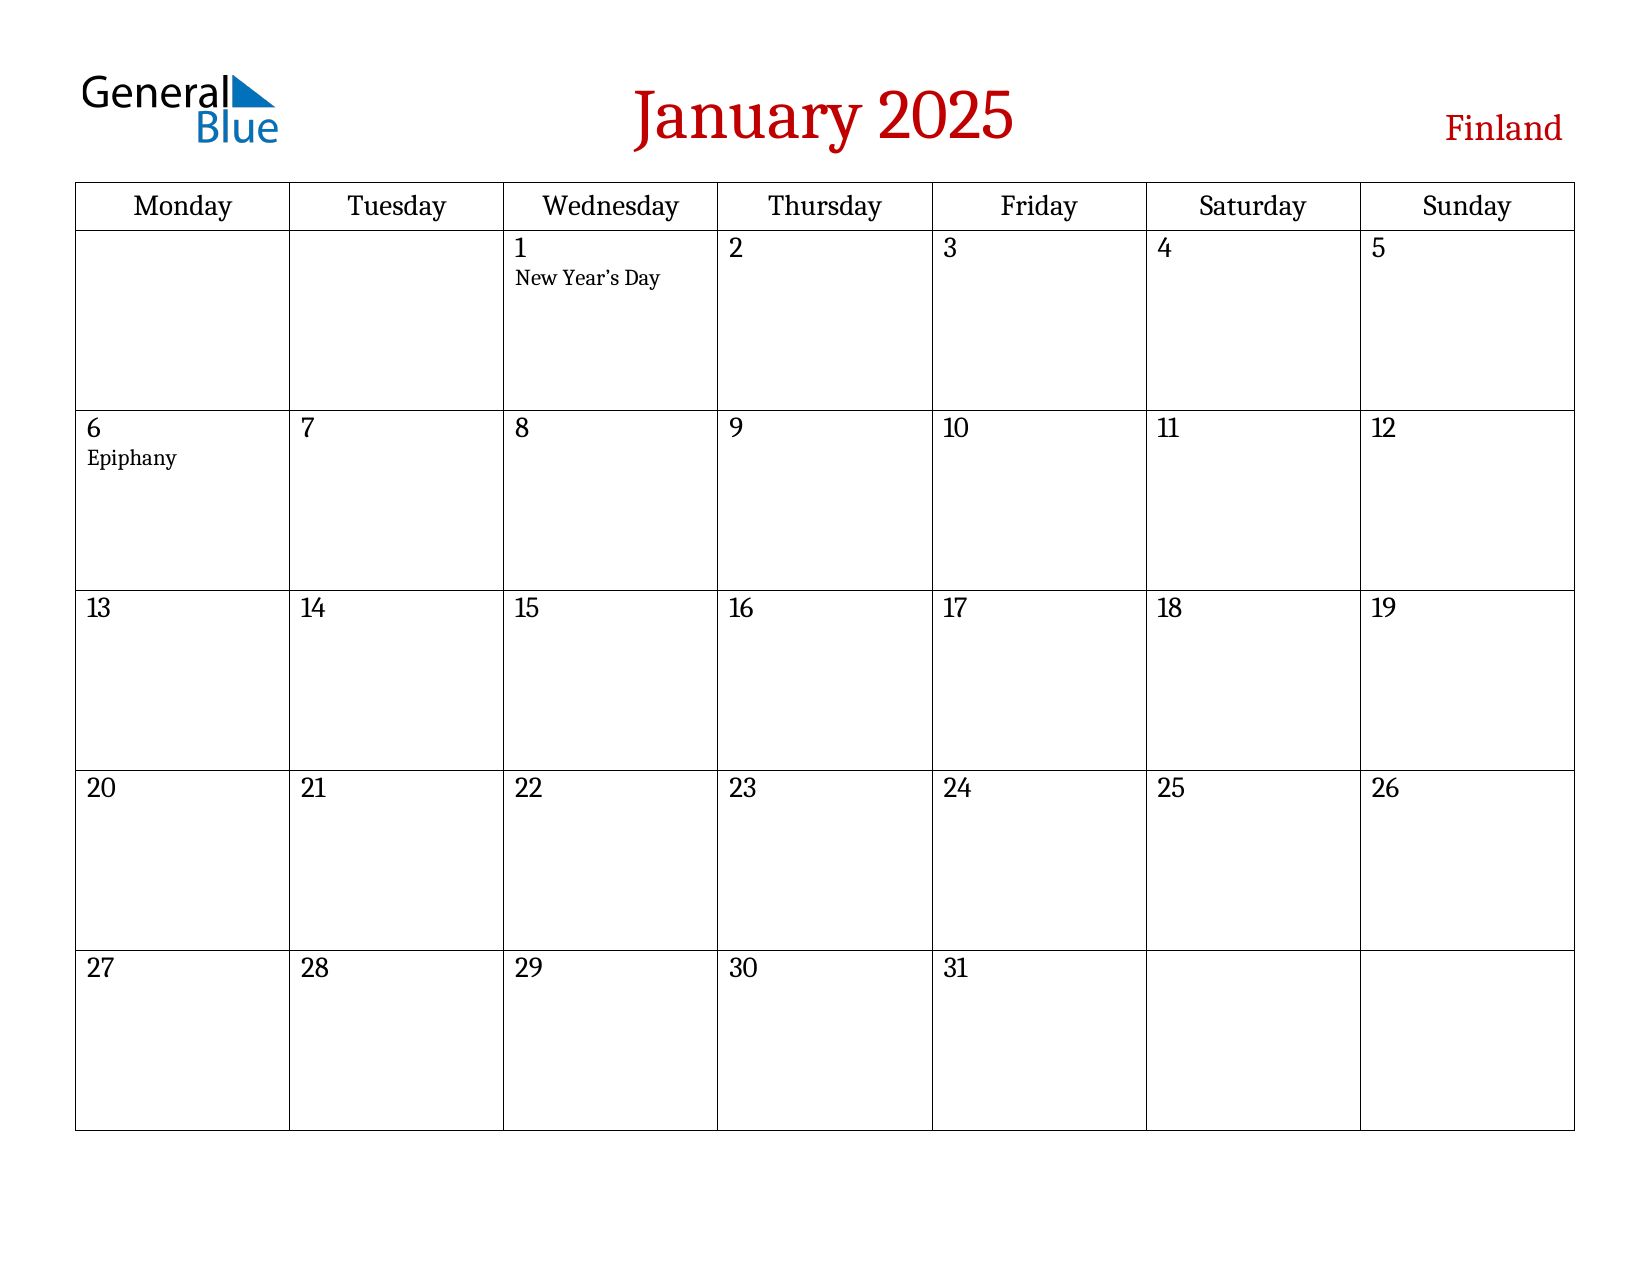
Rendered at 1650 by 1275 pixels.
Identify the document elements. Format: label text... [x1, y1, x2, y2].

table_cell [76, 805, 289, 950]
table_cell 29 [504, 951, 717, 985]
table_cell [933, 445, 1146, 590]
table_cell 4 [1147, 231, 1360, 264]
table_cell [1147, 985, 1360, 1130]
table_cell 7 [290, 411, 503, 444]
table_cell [718, 805, 932, 950]
table_cell [718, 985, 932, 1130]
table_cell 15 [504, 591, 717, 625]
table_cell 14 [290, 591, 503, 625]
table_cell [76, 231, 289, 264]
table_cell [718, 445, 932, 590]
table_cell [290, 265, 503, 410]
table_cell Sunday [1361, 183, 1574, 230]
table_cell [504, 445, 717, 590]
table_cell [1361, 625, 1574, 770]
table_cell [76, 265, 289, 410]
table_cell 28 [290, 951, 503, 985]
table_cell [76, 625, 289, 770]
table_cell [1147, 625, 1360, 770]
table_cell 30 [718, 951, 932, 985]
table_cell [290, 231, 503, 264]
table_cell 19 [1361, 591, 1574, 625]
picture [82, 75, 278, 143]
table_cell 21 [290, 771, 503, 805]
table_cell 10 [933, 411, 1146, 444]
table_cell [933, 985, 1146, 1130]
table_cell 23 [718, 771, 932, 805]
table_cell 26 [1361, 771, 1574, 805]
table_cell 6 [76, 411, 289, 444]
table_cell [1361, 265, 1574, 410]
table_cell Friday [933, 183, 1146, 230]
table_cell [504, 625, 717, 770]
table_cell [290, 985, 503, 1130]
table_cell 27 [76, 951, 289, 985]
table_cell 2 [718, 231, 932, 264]
table_cell [718, 265, 932, 410]
table_cell [933, 805, 1146, 950]
table_cell [933, 625, 1146, 770]
table_cell 12 [1361, 411, 1574, 444]
table_cell 24 [933, 771, 1146, 805]
table_cell 9 [718, 411, 932, 444]
table_cell [1361, 445, 1574, 590]
table_cell 17 [933, 591, 1146, 625]
table_cell [1147, 805, 1360, 950]
table_cell [290, 625, 503, 770]
table_cell New Year’s Day [504, 265, 717, 410]
table_cell 5 [1361, 231, 1574, 264]
table_cell [290, 445, 503, 590]
table_cell 16 [718, 591, 932, 625]
table_cell 18 [1147, 591, 1360, 625]
table_cell [504, 805, 717, 950]
table_cell [1361, 805, 1574, 950]
table_cell Monday [76, 183, 289, 230]
table_cell 13 [76, 591, 289, 625]
table_header January 2025 [504, 75, 1146, 182]
table_cell 31 [933, 951, 1146, 985]
table_cell 20 [76, 771, 289, 805]
table_cell Epiphany [76, 445, 289, 590]
table_cell [290, 805, 503, 950]
table_cell [933, 265, 1146, 410]
table_header [76, 75, 503, 182]
table_cell [1361, 951, 1574, 985]
table_cell 11 [1147, 411, 1360, 444]
table_cell 8 [504, 411, 717, 444]
table_cell Thursday [718, 183, 932, 230]
table_cell [1147, 265, 1360, 410]
table_cell 22 [504, 771, 717, 805]
table_cell Wednesday [504, 183, 717, 230]
table_header Finland [1146, 75, 1574, 182]
table_cell Tuesday [290, 183, 503, 230]
table_cell [1147, 445, 1360, 590]
table_cell 3 [933, 231, 1146, 264]
table_cell 1 [504, 231, 717, 264]
table_cell [718, 625, 932, 770]
table_cell [504, 985, 717, 1130]
table_cell 25 [1147, 771, 1360, 805]
table_cell [1147, 951, 1360, 985]
table_cell [1361, 985, 1574, 1130]
table_cell Saturday [1147, 183, 1360, 230]
table_cell [76, 985, 289, 1130]
